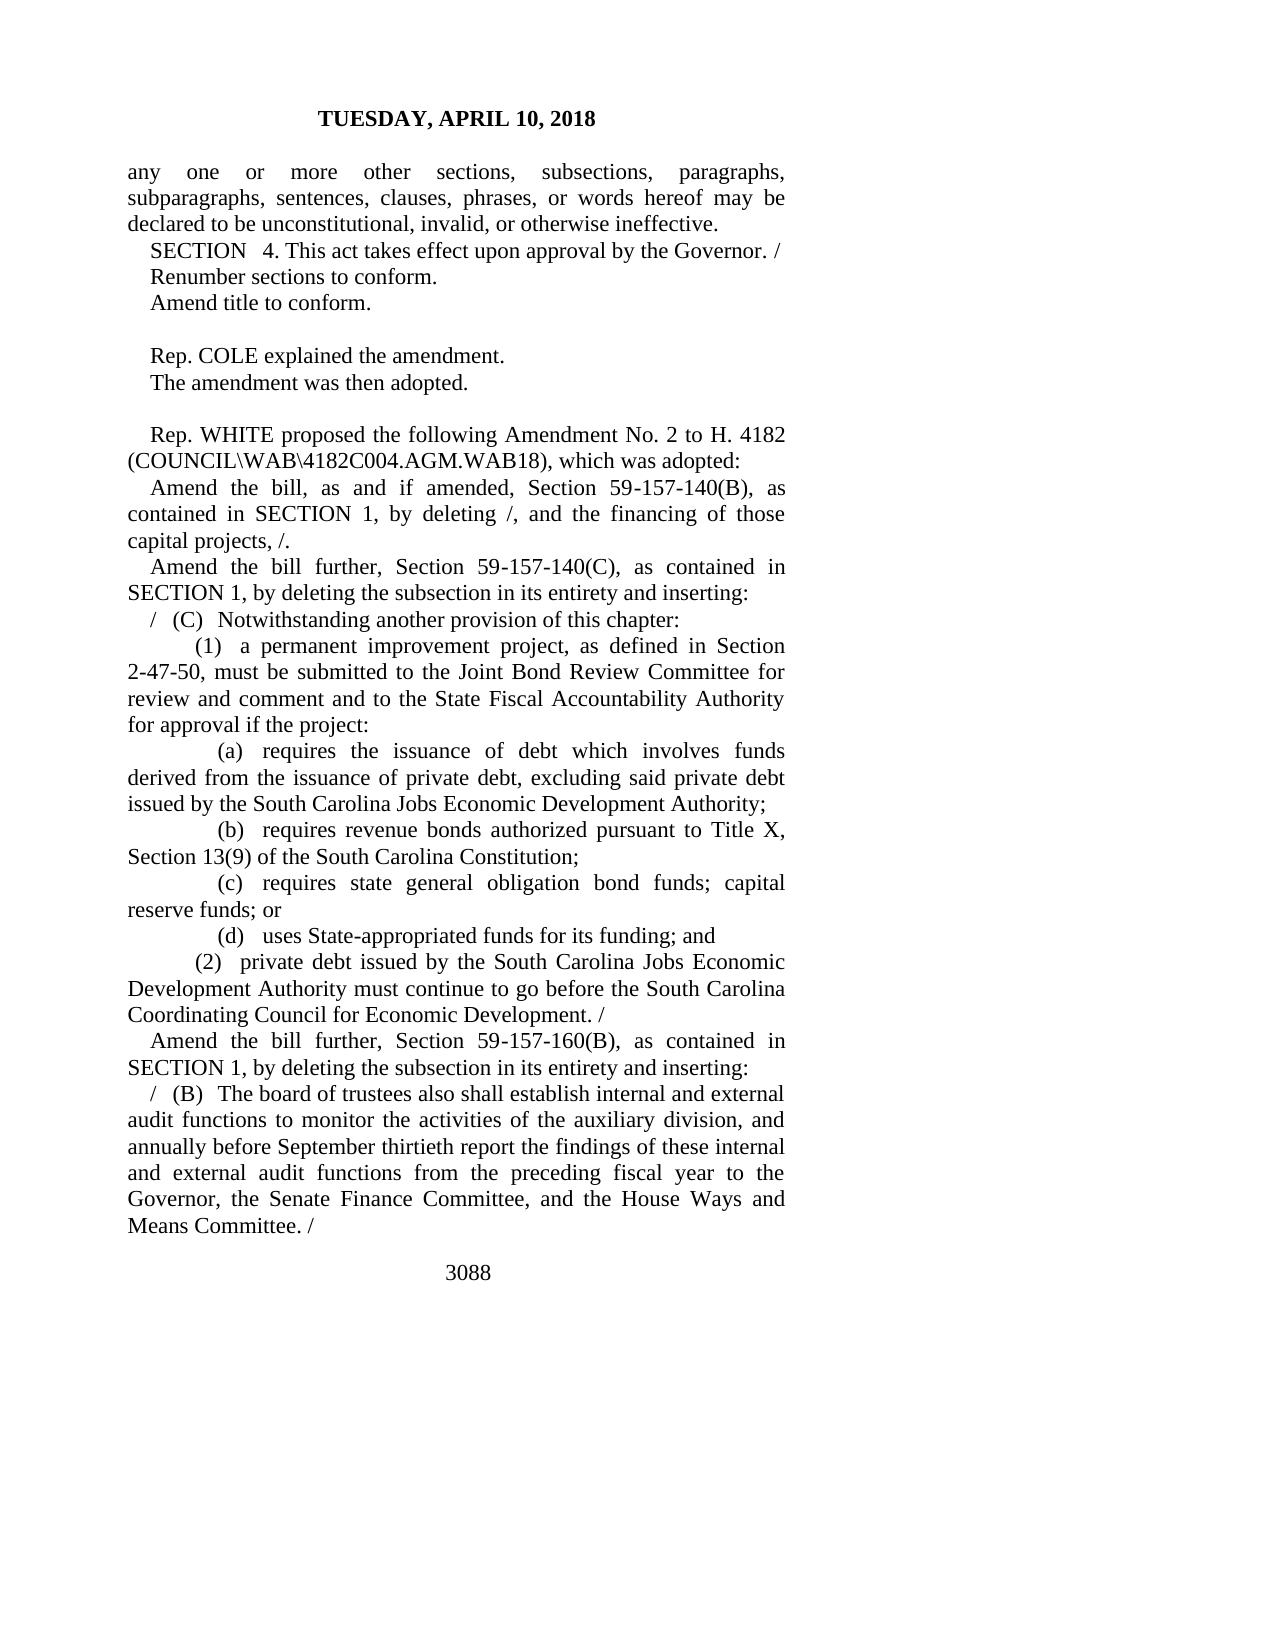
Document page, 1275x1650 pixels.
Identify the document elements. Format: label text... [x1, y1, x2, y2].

text Amend the bill, as and if amended, Section 59-157-140(B), as contained in SECTION 1, by deleting /, and the financing of those capital projects, /. [127, 474, 786, 553]
text / (B) The board of trustees also shall establish internal and external audit functions to monitor the activities of the auxiliary division, and annually before September thirtieth report the findings of these internal and external audit functions from the preceding fiscal year to the Governor, the Senate Finance Committee, and the House Ways and Means Committee. / [127, 1080, 786, 1238]
text (b) requires revenue bonds authorized pursuant to Title X, Section 13(9) of the South Carolina Constitution; [127, 817, 786, 869]
text (d) uses State-appropriated funds for its funding; and [127, 922, 786, 948]
text Amend the bill further, Section 59-157-140(C), as contained in SECTION 1, by deleting the subsection in its entirety and inserting: [127, 553, 786, 606]
text (c) requires state general obligation bond funds; capital reserve funds; or [127, 869, 786, 922]
text (a) requires the issuance of debt which involves funds derived from the issuance of private debt, excluding said private debt issued by the South Carolina Jobs Economic Development Authority; [127, 737, 786, 817]
text The amendment was then adopted. [127, 368, 786, 395]
text Amend the bill further, Section 59-157-160(B), as contained in SECTION 1, by deleting the subsection in its entirety and inserting: [127, 1027, 786, 1080]
text (2) private debt issued by the South Carolina Jobs Economic Development Authority must continue to go before the South Carolina Coordinating Council for Economic Development. / [127, 948, 786, 1027]
text / (C) Notwithstanding another provision of this chapter: [127, 606, 786, 632]
text Rep. WHITE proposed the following Amendment No. 2 to H. 4182 (COUNCIL\WAB\4182C004.AGM.WAB18), which was adopted: [127, 421, 786, 474]
text (1) a permanent improvement project, as defined in Section 2-47-50, must be submitted to the Joint Bond Review Committee for review and comment and to the State Fiscal Accountability Authority for approval if the project: [127, 632, 786, 737]
text Renumber sections to conform. [127, 263, 786, 289]
text Rep. COLE explained the amendment. [127, 342, 786, 368]
text Amend title to conform. [127, 289, 786, 316]
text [127, 158, 786, 237]
text SECTION 4. This act takes effect upon approval by the Governor. / [127, 237, 786, 263]
